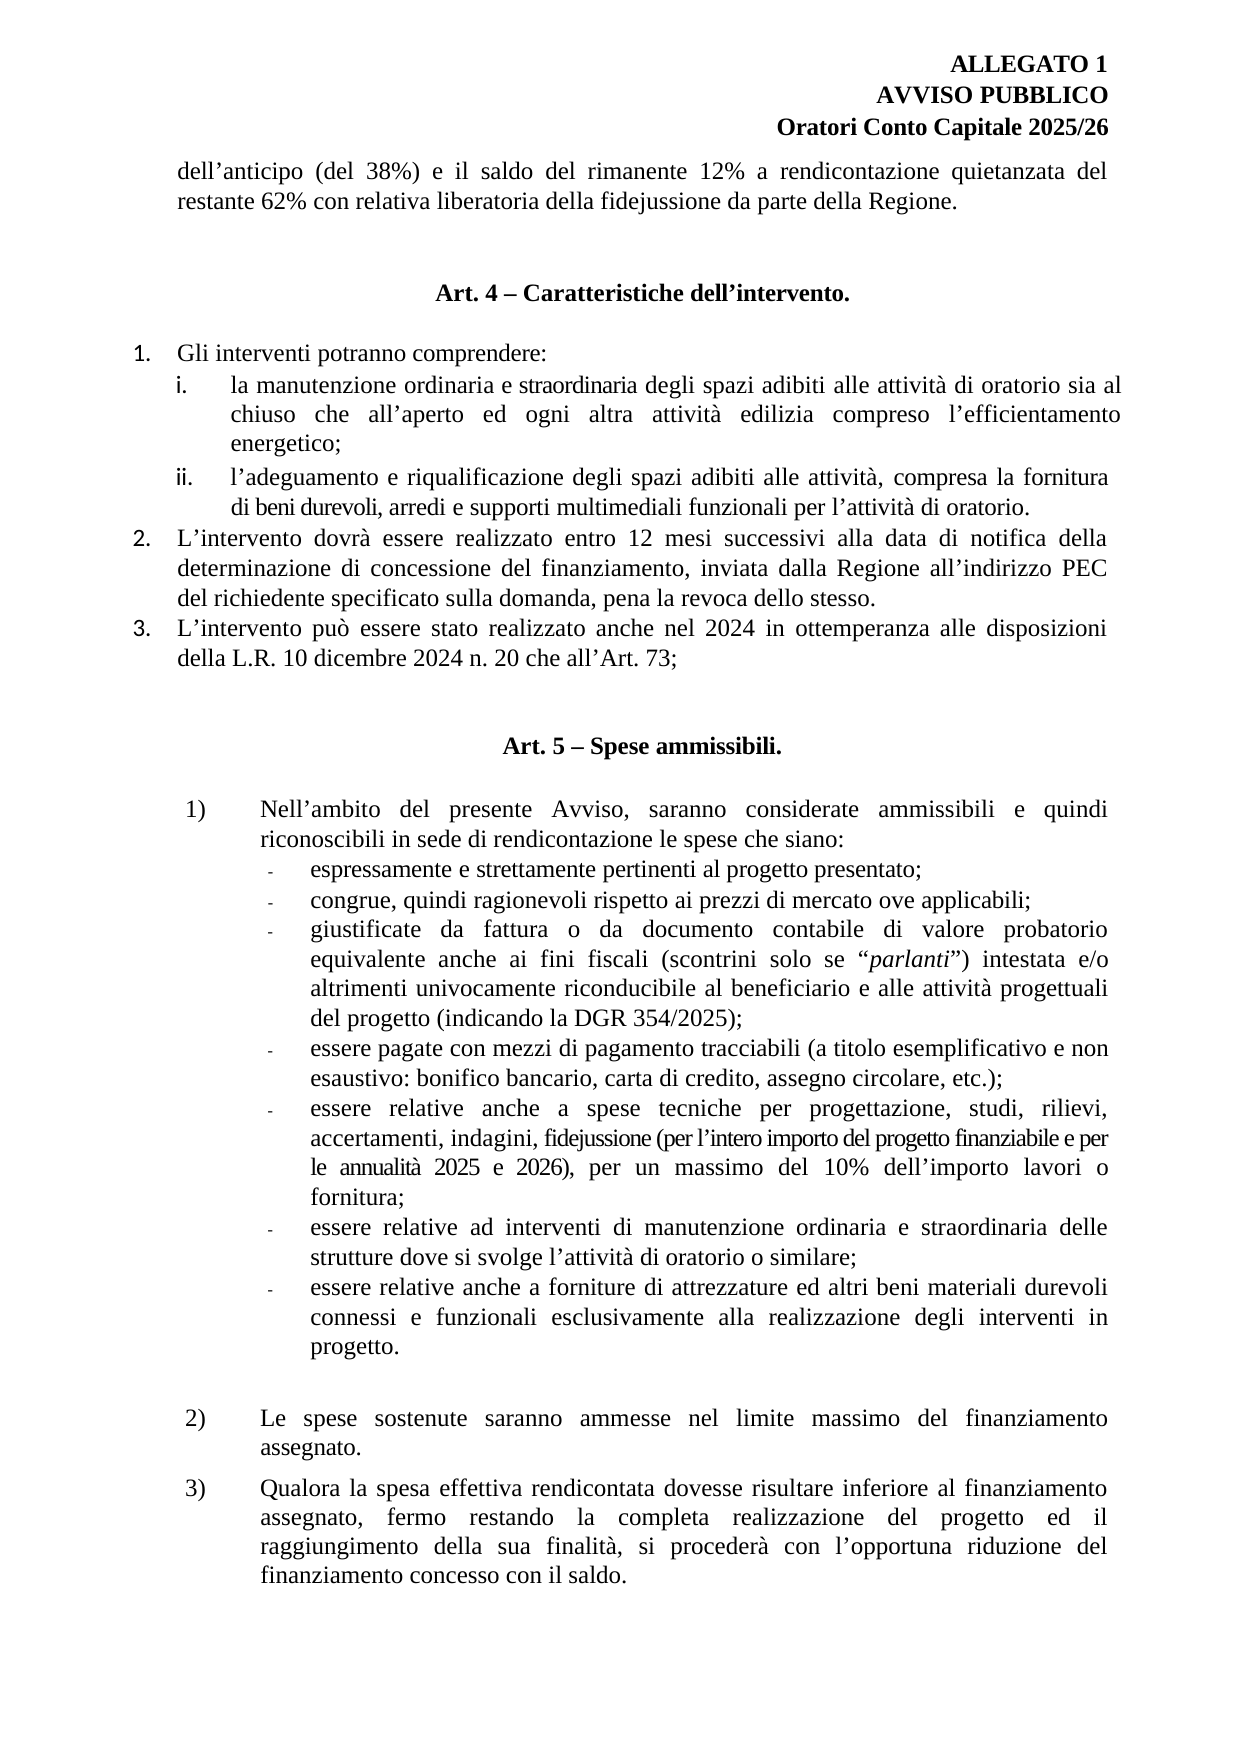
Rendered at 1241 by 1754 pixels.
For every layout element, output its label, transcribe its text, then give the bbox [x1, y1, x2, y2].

list congrue, quindi ragionevoli rispetto ai prezzi di mercato ove applicabili; [266, 885, 1122, 913]
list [132, 156, 1109, 214]
list essere pagate con mezzi di pagamento tracciabili (a titolo esemplificativo e non esaustivo: bonifico bancario, carta di credito, assegno circolare, etc.); [265, 1033, 1109, 1092]
list Qualora la spesa effettiva rendicontata dovesse risultare inferiore al finanziamento assegnato, fermo restando la completa realizzazione del progetto ed il raggiungimento della sua finalità, si procederà con l’opportuna riduzione del finanziamento concesso con il saldo. [185, 1473, 1108, 1588]
list la manutenzione ordinaria e straordinaria degli spazi adibiti alle attività di oratorio sia al chiuso che all’aperto ed ogni altra attività edilizia compreso l’efficientamento energetico; [176, 369, 1122, 457]
list L’intervento può essere stato realizzato anche nel 2024 in ottemperanza alle disposizioni della L.R. 10 dicembre 2024 n. 20 che all’Art. 73; [132, 612, 1108, 672]
text Art. 4 – Caratteristiche dell’intervento. [163, 278, 1122, 307]
list essere relative anche a forniture di attrezzature ed altri beni materiali durevoli connessi e funzionali esclusivamente alla realizzazione degli interventi in progetto. [265, 1272, 1108, 1360]
list espressamente e strettamente pertinenti al progetto presentato; [266, 854, 1122, 883]
list essere relative anche a spese tecniche per progettazione, studi, rilievi, accertamenti, indagini, fidejussione (per l’intero importo del progetto finanziabile e per le annualità 2025 e 2026), per un massimo del 10% dell’importo lavori o fornitura; [265, 1093, 1109, 1211]
list essere relative ad interventi di manutenzione ordinaria e straordinaria delle strutture dove si svolge l’attività di oratorio o similare; [265, 1212, 1108, 1271]
list l’adeguamento e riqualificazione degli spazi adibiti alle attività, compresa la fornitura di beni durevoli, arredi e supporti multimediali funzionali per l’attività di oratorio. [176, 461, 1109, 521]
list Le spese sostenute saranno ammesse nel limite massimo del finanziamento assegnato. [185, 1403, 1109, 1461]
list Gli interventi potranno comprendere: [132, 337, 1122, 367]
list giustificate da fattura o da documento contabile di valore probatorio equivalente anche ai fini fiscali (scontrini solo se “parlanti”) intestata e/o altrimenti univocamente riconducibile al beneficiario e alle attività progettuali del progetto (indicando la DGR 354/2025); [265, 914, 1109, 1032]
list Nell’ambito del presente Avviso, saranno considerate ammissibili e quindi riconoscibili in sede di rendicontazione le spese che siano: [185, 794, 1109, 853]
list L’intervento dovrà essere realizzato entro 12 mesi successivi alla data di notifica della determinazione di concessione del finanziamento, inviata dalla Regione all’indirizzo PEC del richiedente specificato sulla domanda, pena la revoca dello stesso. [132, 522, 1108, 611]
text Art. 5 – Spese ammissibili. [162, 731, 1122, 760]
